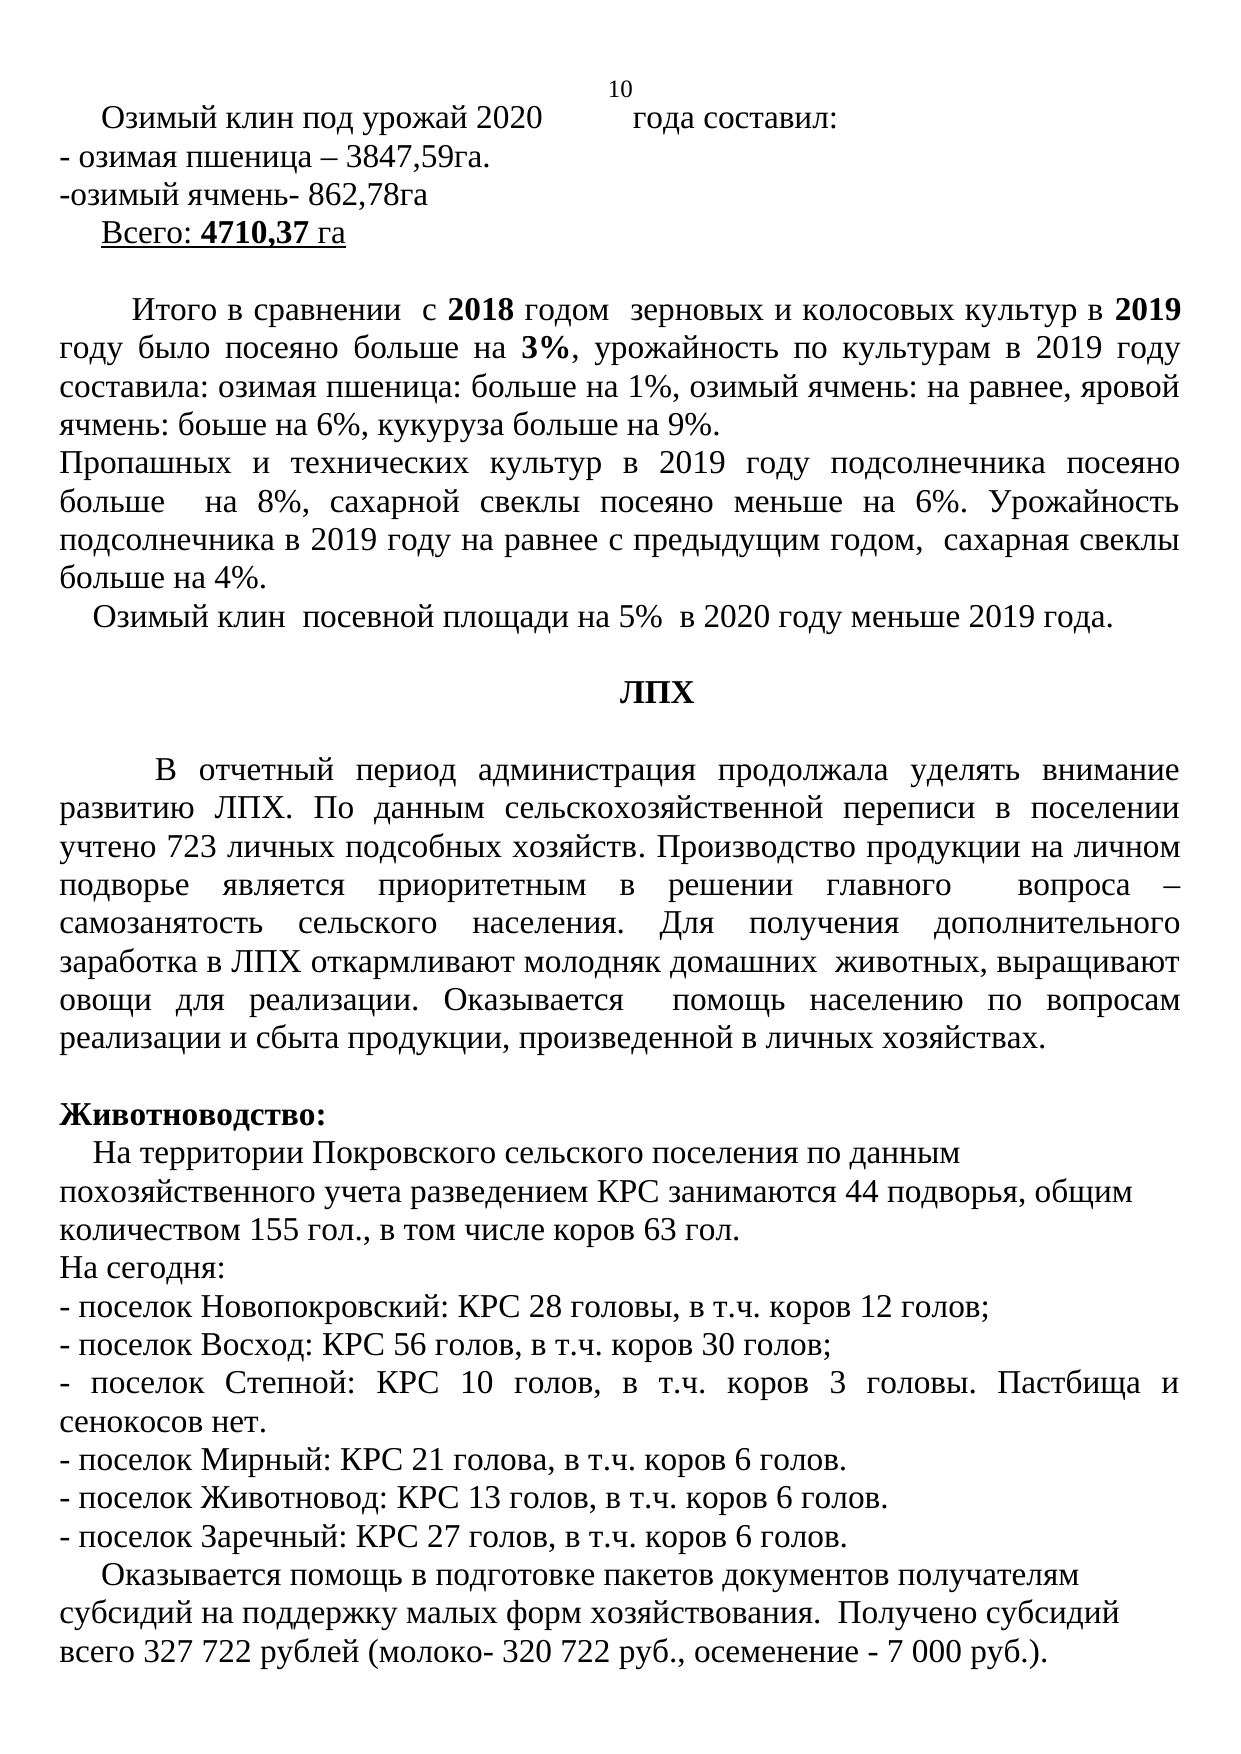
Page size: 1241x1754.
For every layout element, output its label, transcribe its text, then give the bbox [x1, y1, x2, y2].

text В отчетный период администрация продолжала уделять внимание развитию ЛПХ. По данным сельскохозяйственной переписи в поселении учтено 723 личных подсобных хозяйств. Производство продукции на личном подворье является приоритетным в решении главного вопроса – самозанятость сельского населения. Для получения дополнительного заработка в ЛПХ откармливают молодняк домашних животных, выращивают овощи для реализации. Оказывается помощь населению по вопросам реализации и сбыта продукции, произведенной в личных хозяйствах. [59, 749, 1181, 1056]
text Озимый клин посевной площади на 5% в 2020 году меньше 2019 года. [59, 596, 1181, 634]
text - поселок Заречный: КРС 27 голов, в т.ч. коров 6 голов. [59, 1516, 1181, 1554]
text Пропашных и технических культур в 2019 году подсолнечника посеяно больше на 8%, сахарной свеклы посеяно меньше на 6%. Урожайность подсолнечника в 2019 году на равнее с предыдущим годом, сахарная свеклы больше на 4%. [59, 443, 1181, 596]
text - поселок Степной: КРС 10 голов, в т.ч. коров 3 головы. Пастбища и сенокосов нет. [59, 1363, 1181, 1439]
text Озимый клин под урожай 2020 года составил: [59, 98, 1181, 136]
text -озимый ячмень- 862,78га [59, 174, 1181, 213]
text На территории Покровского сельского поселения по данным похозяйственного учета разведением КРС занимаются 44 подворья, общим количеством 155 гол., в том числе коров 63 гол. [59, 1133, 1181, 1248]
text - поселок Новопокровский: КРС 28 головы, в т.ч. коров 12 голов; [59, 1286, 1181, 1324]
text Итого в сравнении с 2018 годом зерновых и колосовых культур в 2019 году было посеяно больше на 3%, урожайность по культурам в 2019 году составила: озимая пшеница: больше на 1%, озимый ячмень: на равнее, яровой ячмень: боьше на 6%, кукуруза больше на 9%. [59, 289, 1181, 443]
text Всего: 4710,37 га [59, 213, 1181, 251]
text - поселок Восход: КРС 56 голов, в т.ч. коров 30 голов; [59, 1324, 1181, 1363]
text - озимая пшеница – 3847,59га. [59, 136, 1181, 174]
text Животноводство: [59, 1094, 1181, 1133]
text На сегодня: [59, 1248, 1181, 1286]
text - поселок Мирный: КРС 21 голова, в т.ч. коров 6 голов. [59, 1439, 1181, 1478]
text Оказывается помощь в подготовке пакетов документов получателям субсидий на поддержку малых форм хозяйствования. Получено субсидий всего 327 722 рублей (молоко- 320 722 руб., осеменение - 7 000 руб.). [59, 1554, 1181, 1669]
text - поселок Животновод: КРС 13 голов, в т.ч. коров 6 голов. [59, 1478, 1181, 1516]
text ЛПХ [59, 673, 1181, 711]
